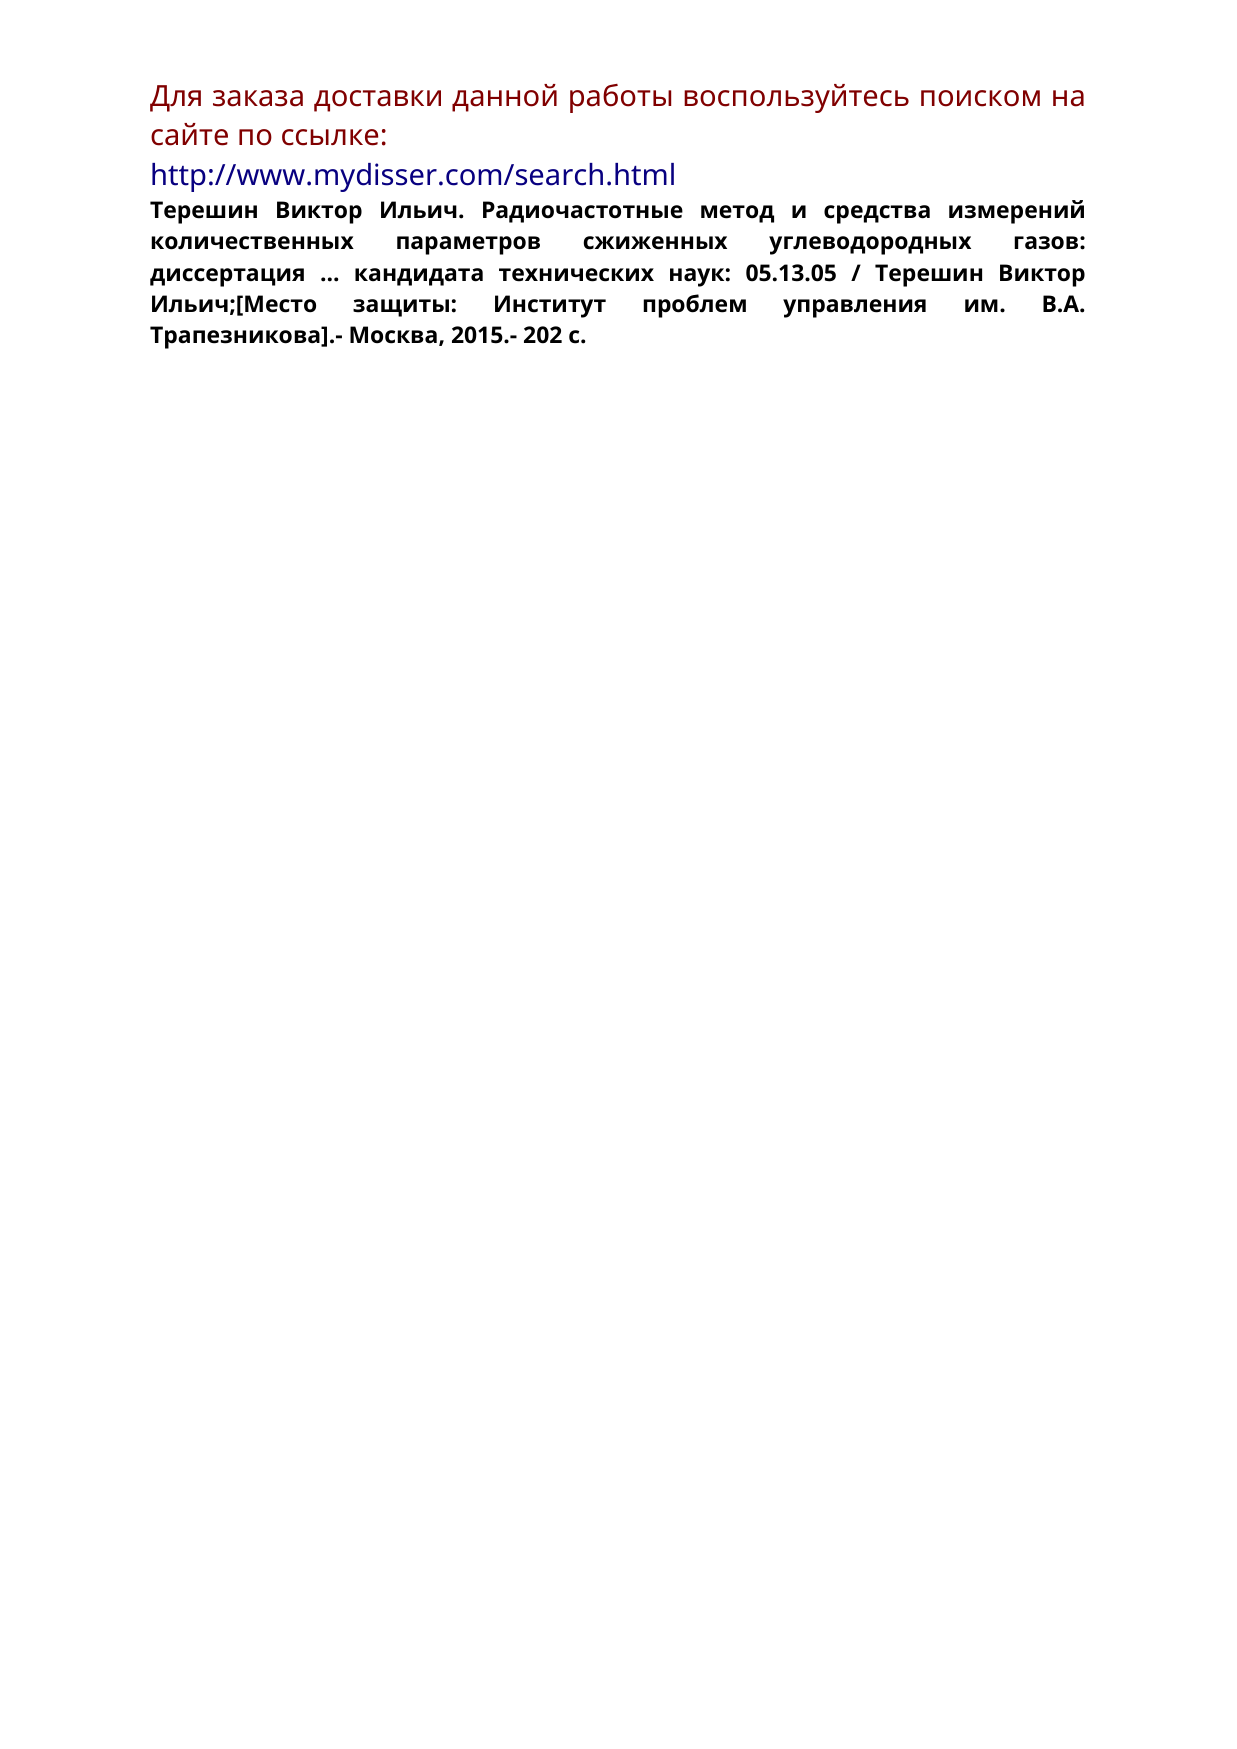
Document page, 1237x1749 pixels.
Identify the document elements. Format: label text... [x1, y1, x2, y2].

text Терешин Виктор Ильич. Радиочастотные метод и средства измерений количественных параметров сжиженных углеводородных газов: диссертация ... кандидата технических наук: 05.13.05 / Терешин Виктор Ильич;[Место защиты: Институт проблем управления им. В.А. Трапезникова].- Москва, 2015.- 202 с. [150, 194, 1086, 350]
